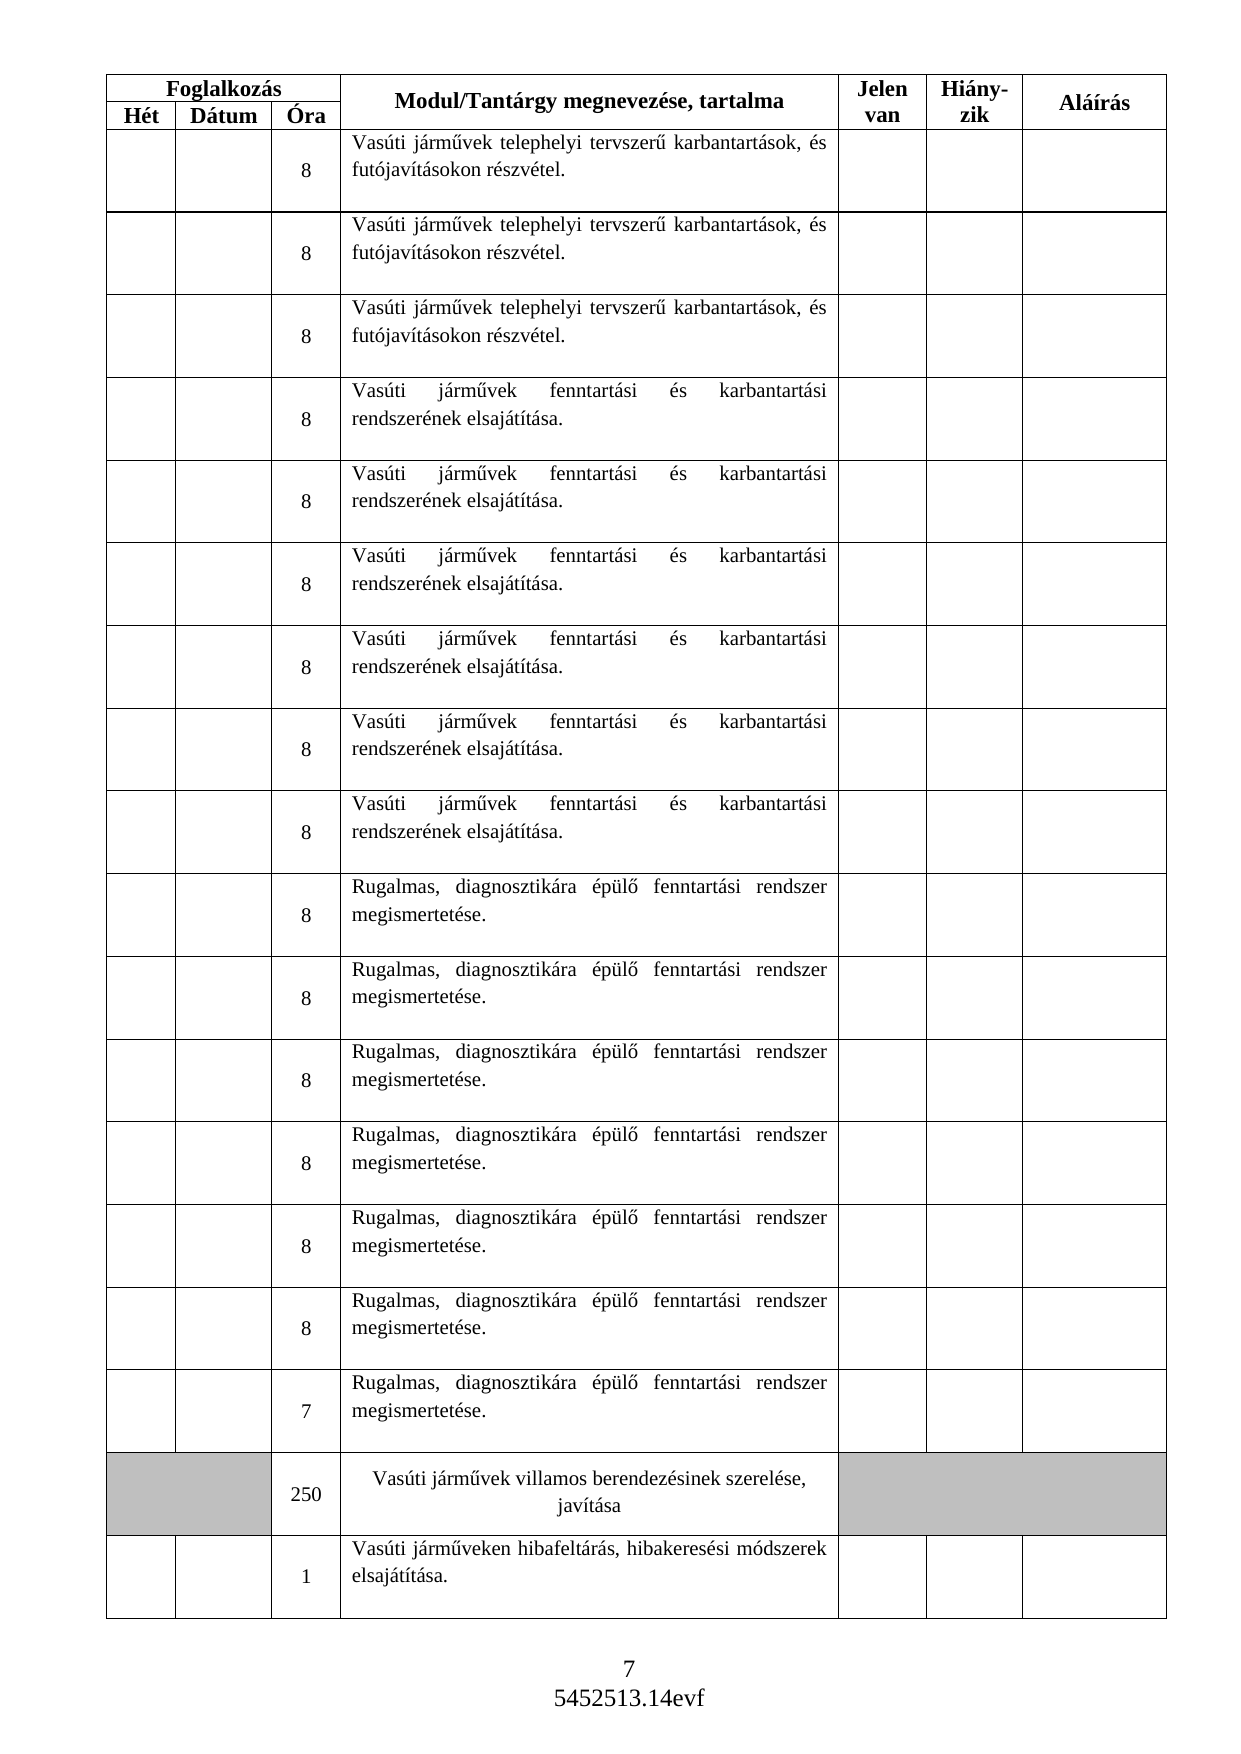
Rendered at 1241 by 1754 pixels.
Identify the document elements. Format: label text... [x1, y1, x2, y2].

table_cell [927, 791, 1022, 873]
table_cell [1023, 378, 1166, 459]
table_cell [1023, 213, 1166, 294]
table_cell [107, 1205, 175, 1287]
table_cell [927, 543, 1022, 625]
table_cell Vasúti járművek telephelyi tervszerű karbantartások, és futójavításokon részvétel. [341, 295, 838, 377]
table_cell Rugalmas, diagnosztikára épülő fenntartási rendszer megismertetése. [341, 1122, 838, 1204]
table_cell [927, 461, 1022, 542]
table_cell [927, 1205, 1022, 1287]
table_cell 1 [272, 1536, 340, 1617]
table_cell [107, 874, 175, 956]
table_cell [176, 709, 271, 790]
table_cell 8 [272, 709, 340, 790]
table_cell [839, 1288, 926, 1369]
table_cell [927, 957, 1022, 1038]
table_cell Rugalmas, diagnosztikára épülő fenntartási rendszer megismertetése. [341, 1288, 838, 1369]
table_cell [1023, 295, 1166, 377]
table_cell Vasúti járművek fenntartási és karbantartási rendszerének elsajátítása. [341, 626, 838, 708]
table_header Hiány- zik (fő) [927, 75, 1022, 129]
table_cell Rugalmas, diagnosztikára épülő fenntartási rendszer megismertetése. [341, 1205, 838, 1287]
table_cell [839, 1453, 1166, 1535]
table_cell [1023, 1536, 1166, 1617]
table_cell Rugalmas, diagnosztikára épülő fenntartási rendszer megismertetése. [341, 874, 838, 956]
table_cell 7 [272, 1370, 340, 1452]
table_cell Vasúti járművek fenntartási és karbantartási rendszerének elsajátítása. [341, 461, 838, 542]
table_cell 8 [272, 1288, 340, 1369]
table_cell [839, 461, 926, 542]
table_cell [1023, 791, 1166, 873]
table_cell [176, 1536, 271, 1617]
table_header Foglalkozás [107, 75, 340, 101]
table_cell [107, 461, 175, 542]
table_cell [839, 378, 926, 459]
table_cell [839, 1536, 926, 1617]
table_cell [107, 295, 175, 377]
table_cell [107, 626, 175, 708]
table_cell [927, 1288, 1022, 1369]
table_cell [927, 1536, 1022, 1617]
table_cell Rugalmas, diagnosztikára épülő fenntartási rendszer megismertetése. [341, 957, 838, 1038]
table_cell [107, 130, 175, 211]
table_cell [1023, 1122, 1166, 1204]
table_cell [176, 213, 271, 294]
table_cell [107, 1288, 175, 1369]
table_cell [839, 957, 926, 1038]
table_cell [107, 1040, 175, 1121]
table_cell Vasúti járműveken hibafeltárás, hibakeresési módszerek elsajátítása. [341, 1536, 838, 1617]
table_header Aláírás [1023, 75, 1166, 129]
table_cell [839, 874, 926, 956]
table_cell Hét [107, 102, 175, 129]
table_cell 8 [272, 1122, 340, 1204]
table_cell [107, 378, 175, 459]
table_cell [107, 213, 175, 294]
table_cell [176, 1288, 271, 1369]
table_cell [176, 461, 271, 542]
table_cell Rugalmas, diagnosztikára épülő fenntartási rendszer megismertetése. [341, 1370, 838, 1452]
table_cell [107, 1370, 175, 1452]
table_cell [1023, 1040, 1166, 1121]
table_cell 8 [272, 543, 340, 625]
table_cell [839, 791, 926, 873]
table_cell [1023, 1370, 1166, 1452]
table_cell [176, 295, 271, 377]
table_header Modul/Tantárgy megnevezése, tartalma [341, 75, 838, 129]
table_cell [176, 130, 271, 211]
table_cell Vasúti járművek fenntartási és karbantartási rendszerének elsajátítása. [341, 709, 838, 790]
table_cell [176, 1205, 271, 1287]
table_cell [1023, 1288, 1166, 1369]
table_cell Rugalmas, diagnosztikára épülő fenntartási rendszer megismertetése. [341, 1040, 838, 1121]
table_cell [341, 130, 838, 211]
table_cell [176, 957, 271, 1038]
table_cell [176, 1040, 271, 1121]
table_cell [927, 626, 1022, 708]
table_cell 8 [272, 213, 340, 294]
table_cell [107, 543, 175, 625]
table_cell [839, 295, 926, 377]
table_cell [1023, 874, 1166, 956]
table_cell 8 [272, 1205, 340, 1287]
table_cell [1023, 461, 1166, 542]
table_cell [341, 213, 838, 294]
table_cell [107, 957, 175, 1038]
table_cell 250 [272, 1453, 340, 1535]
table_header Jelen van (fő) [839, 75, 926, 129]
table_cell [839, 709, 926, 790]
table_cell [927, 213, 1022, 294]
table_cell [839, 1370, 926, 1452]
table_cell [1023, 957, 1166, 1038]
table_cell [839, 130, 926, 211]
table_cell [839, 213, 926, 294]
table_cell [927, 1040, 1022, 1121]
table_cell [839, 1122, 926, 1204]
table_cell Vasúti járművek fenntartási és karbantartási rendszerének elsajátítása. [341, 791, 838, 873]
table_cell Vasúti járművek villamos berendezésinek szerelése, javítása [341, 1453, 838, 1535]
table_cell 8 [272, 378, 340, 459]
table_cell [1023, 626, 1166, 708]
table_cell [1023, 1205, 1166, 1287]
table_cell 8 [272, 874, 340, 956]
table_cell [927, 130, 1022, 211]
table_cell [176, 791, 271, 873]
table_cell [927, 709, 1022, 790]
table_cell [107, 1536, 175, 1617]
table_cell [927, 378, 1022, 459]
table_cell 8 [272, 791, 340, 873]
table_cell 8 [272, 295, 340, 377]
table_cell [176, 626, 271, 708]
table_cell [107, 791, 175, 873]
table_cell [927, 295, 1022, 377]
table_cell [107, 709, 175, 790]
table_cell [107, 1122, 175, 1204]
table_cell [1023, 709, 1166, 790]
table_cell [1023, 543, 1166, 625]
table_cell 8 [272, 130, 340, 211]
table_cell [176, 874, 271, 956]
table_cell [839, 626, 926, 708]
table_cell 8 [272, 1040, 340, 1121]
table_cell [927, 1370, 1022, 1452]
table_cell [107, 1453, 271, 1535]
table_cell [839, 543, 926, 625]
table_cell [1023, 130, 1166, 211]
table_cell [176, 378, 271, 459]
table_cell 8 [272, 461, 340, 542]
table_cell [839, 1205, 926, 1287]
table_cell Dátum [176, 102, 271, 129]
table_cell [176, 543, 271, 625]
table_cell [927, 874, 1022, 956]
table_cell 8 [272, 626, 340, 708]
table_cell [839, 1040, 926, 1121]
table_cell 8 [272, 957, 340, 1038]
table_cell [176, 1370, 271, 1452]
table_cell Óra [272, 102, 340, 129]
table_cell [176, 1122, 271, 1204]
table_cell Vasúti járművek fenntartási és karbantartási rendszerének elsajátítása. [341, 543, 838, 625]
table_cell Vasúti járművek fenntartási és karbantartási rendszerének elsajátítása. [341, 378, 838, 459]
table_cell [927, 1122, 1022, 1204]
